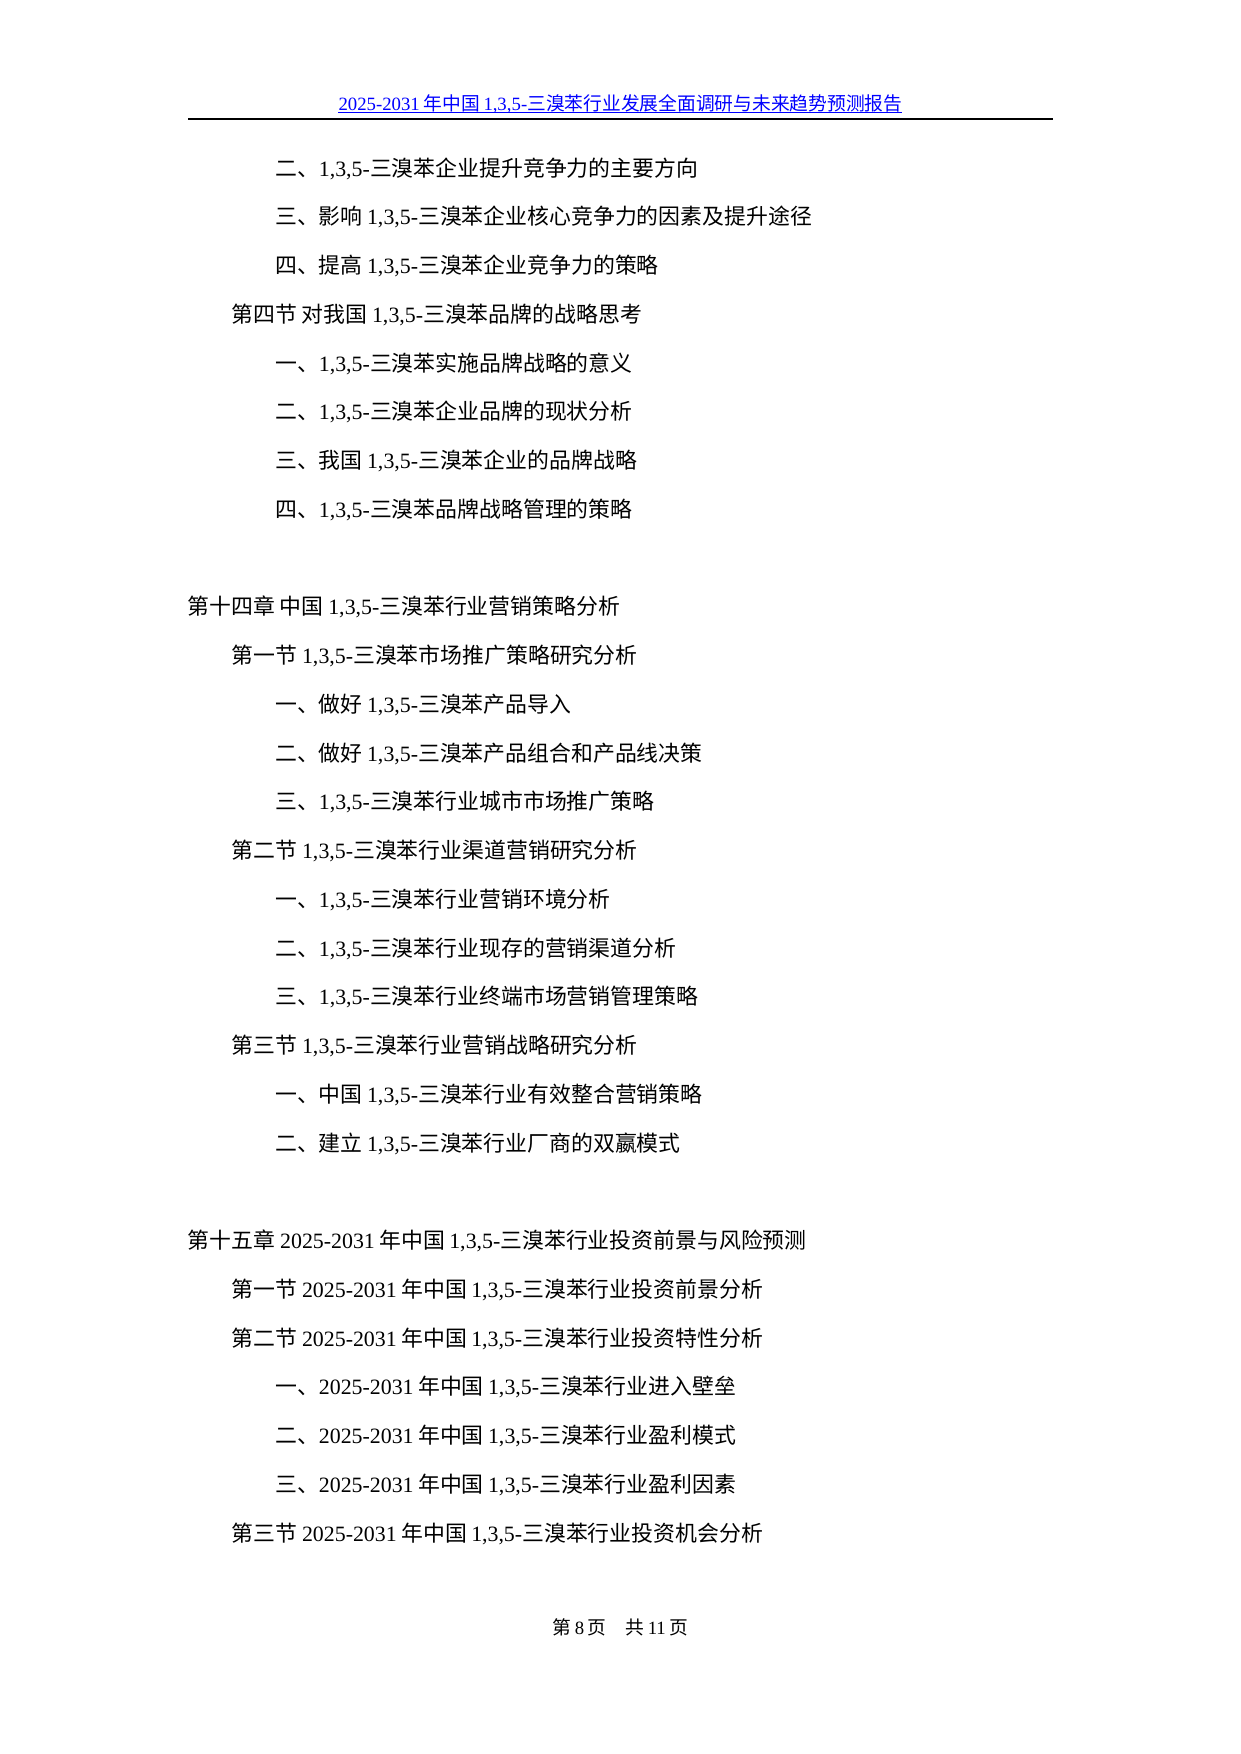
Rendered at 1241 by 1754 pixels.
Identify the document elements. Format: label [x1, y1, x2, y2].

text [187, 150, 1053, 1548]
